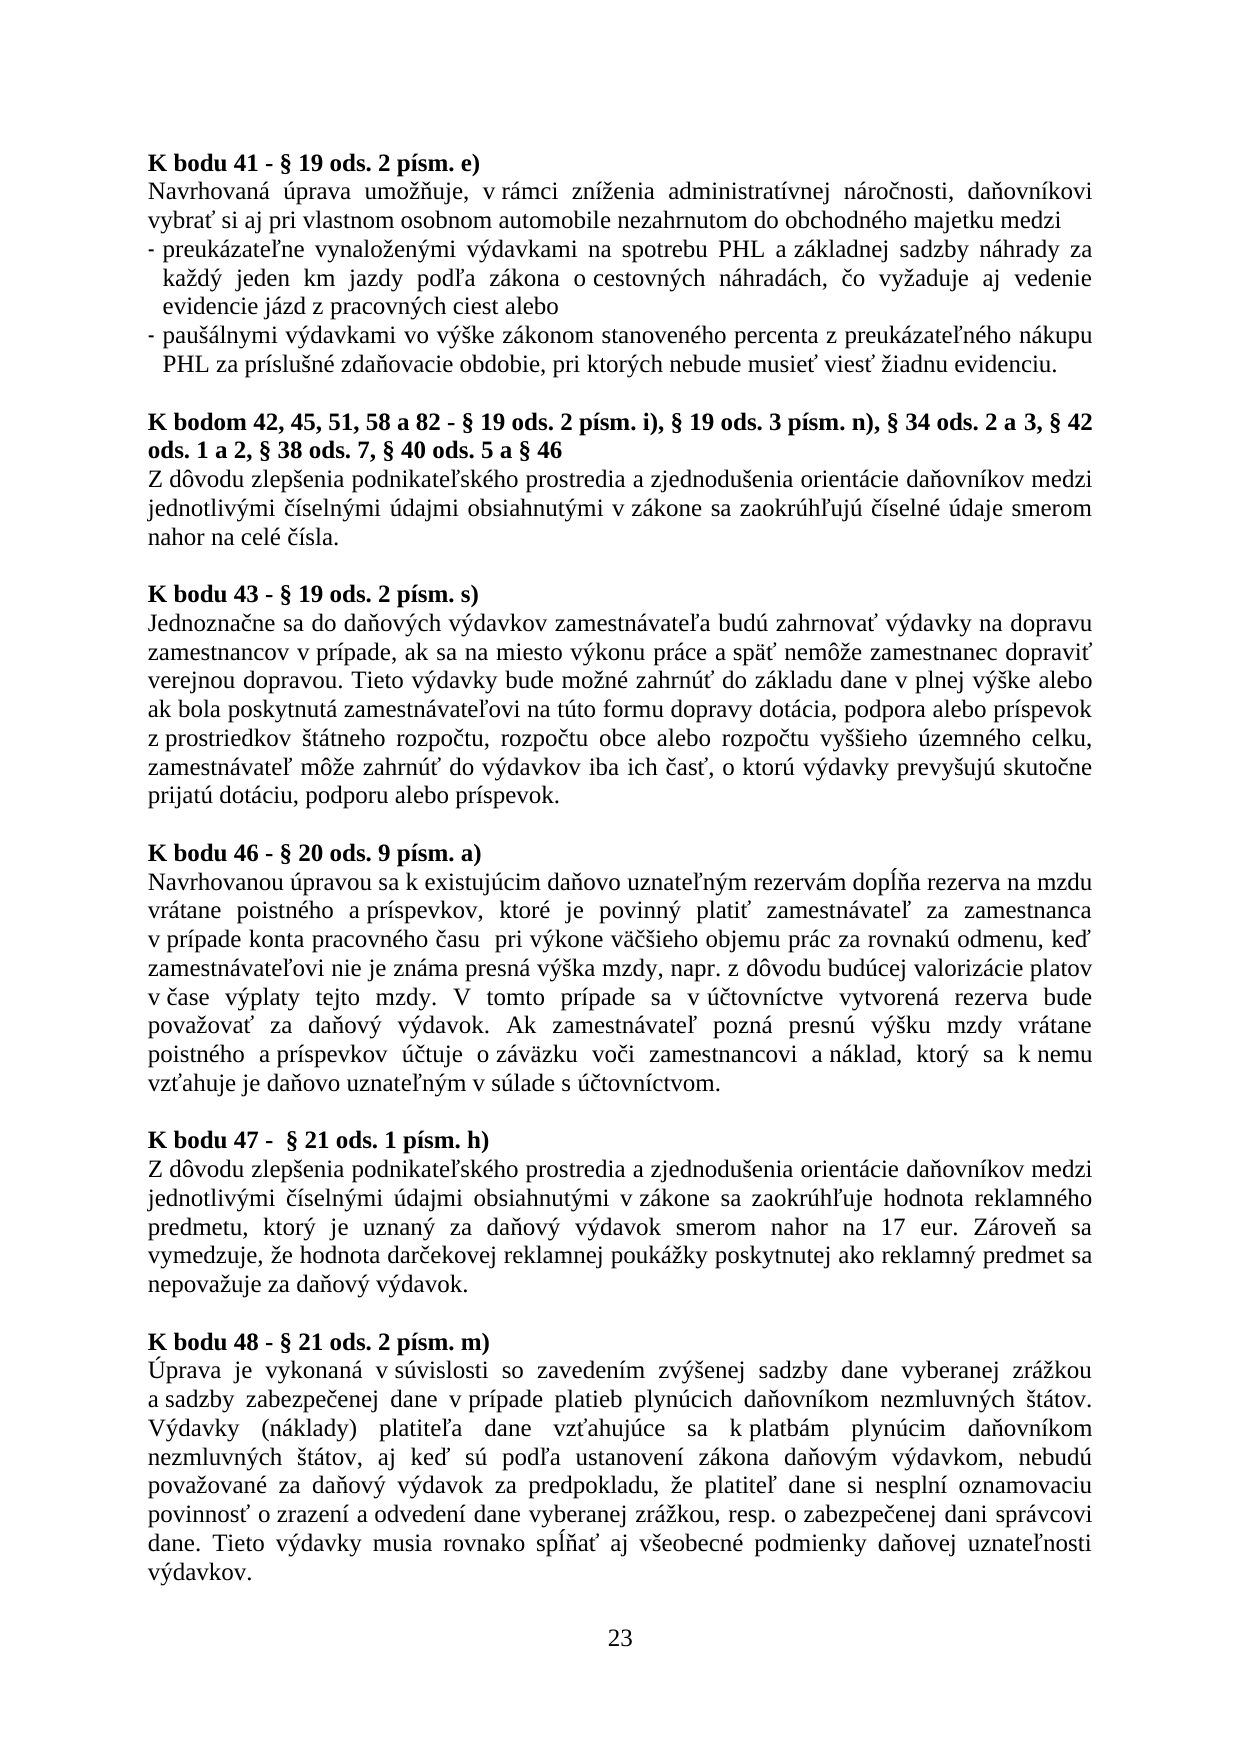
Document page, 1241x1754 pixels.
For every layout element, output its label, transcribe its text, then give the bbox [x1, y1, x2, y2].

text K bodu 46 - § 20 ods. 9 písm. a) [148, 838, 1093, 867]
text K bodu 48 - § 21 ods. 2 písm. m) [148, 1327, 1093, 1355]
text K bodom 42, 45, 51, 58 a 82 - § 19 ods. 2 písm. i), § 19 ods. 3 písm. n), § 34 ods. 2 a 3, § 42 ods. 1 a 2, § 38 ods. 7, § 40 ods. 5 a § 46 [148, 407, 1093, 464]
list paušálnymi výdavkami vo výške zákonom stanoveného percenta z preukázateľného nákupu PHL za príslušné zdaňovacie obdobie, pri ktorých nebude musieť viesť žiadnu evidenciu. [148, 320, 1093, 378]
text Navrhovanou úpravou sa k existujúcim daňovo uznateľným rezervám dopĺňa rezerva na mzdu vrátane poistného a príspevkov, ktoré je povinný platiť zamestnávateľ za zamestnanca v prípade konta pracovného času pri výkone väčšieho objemu prác za rovnakú odmenu, keď zamestnávateľovi nie je známa presná výška mzdy, napr. z dôvodu budúcej valorizácie platov v čase výplaty tejto mzdy. V tomto prípade sa v účtovníctve vytvorená rezerva bude považovať za daňový výdavok. Ak zamestnávateľ pozná presnú výšku mzdy vrátane poistného a príspevkov účtuje o záväzku voči zamestnancovi a náklad, ktorý sa k nemu vzťahuje je daňovo uznateľným v súlade s účtovníctvom. [148, 867, 1093, 1097]
text Úprava je vykonaná v súvislosti so zavedením zvýšenej sadzby dane vyberanej zrážkou a sadzby zabezpečenej dane v prípade platieb plynúcich daňovníkom nezmluvných štátov. Výdavky (náklady) platiteľa dane vzťahujúce sa k platbám plynúcim daňovníkom nezmluvných štátov, aj keď sú podľa ustanovení zákona daňovým výdavkom, nebudú považované za daňový výdavok za predpokladu, že platiteľ dane si nesplní oznamovaciu povinnosť o zrazení a odvedení dane vyberanej zrážkou, resp. o zabezpečenej dani správcovi dane. Tieto výdavky musia rovnako spĺňať aj všeobecné podmienky daňovej uznateľnosti výdavkov. [148, 1355, 1093, 1585]
text Jednoznačne sa do daňových výdavkov zamestnávateľa budú zahrnovať výdavky na dopravu zamestnancov v prípade, ak sa na miesto výkonu práce a späť nemôže zamestnanec dopraviť verejnou dopravou. Tieto výdavky bude možné zahrnúť do základu dane v plnej výške alebo ak bola poskytnutá zamestnávateľovi na túto formu dopravy dotácia, podpora alebo príspevok z prostriedkov štátneho rozpočtu, rozpočtu obce alebo rozpočtu vyššieho územného celku, zamestnávateľ môže zahrnúť do výdavkov iba ich časť, o ktorú výdavky prevyšujú skutočne prijatú dotáciu, podporu alebo príspevok. [148, 608, 1093, 809]
text K bodu 47 - § 21 ods. 1 písm. h) [148, 1125, 1093, 1154]
text K bodu 41 - § 19 ods. 2 písm. e) [148, 148, 1093, 176]
text Z dôvodu zlepšenia podnikateľského prostredia a zjednodušenia orientácie daňovníkov medzi jednotlivými číselnými údajmi obsiahnutými v zákone sa zaokrúhľujú číselné údaje smerom nahor na celé čísla. [148, 464, 1093, 550]
list Navrhovaná úprava umožňuje, v rámci zníženia administratívnej náročnosti, daňovníkovi vybrať si aj pri vlastnom osobnom automobile nezahrnutom do obchodného majetku medzi [148, 176, 1093, 234]
list preukázateľne vynaloženými výdavkami na spotrebu PHL a základnej sadzby náhrady za každý jeden km jazdy podľa zákona o cestovných náhradách, čo vyžaduje aj vedenie evidencie jázd z pracovných ciest alebo [148, 234, 1093, 320]
text Z dôvodu zlepšenia podnikateľského prostredia a zjednodušenia orientácie daňovníkov medzi jednotlivými číselnými údajmi obsiahnutými v zákone sa zaokrúhľuje hodnota reklamného predmetu, ktorý je uznaný za daňový výdavok smerom nahor na 17 eur. Zároveň sa vymedzuje, že hodnota darčekovej reklamnej poukážky poskytnutej ako reklamný predmet sa nepovažuje za daňový výdavok. [148, 1154, 1093, 1298]
text K bodu 43 - § 19 ods. 2 písm. s) [148, 579, 1093, 608]
